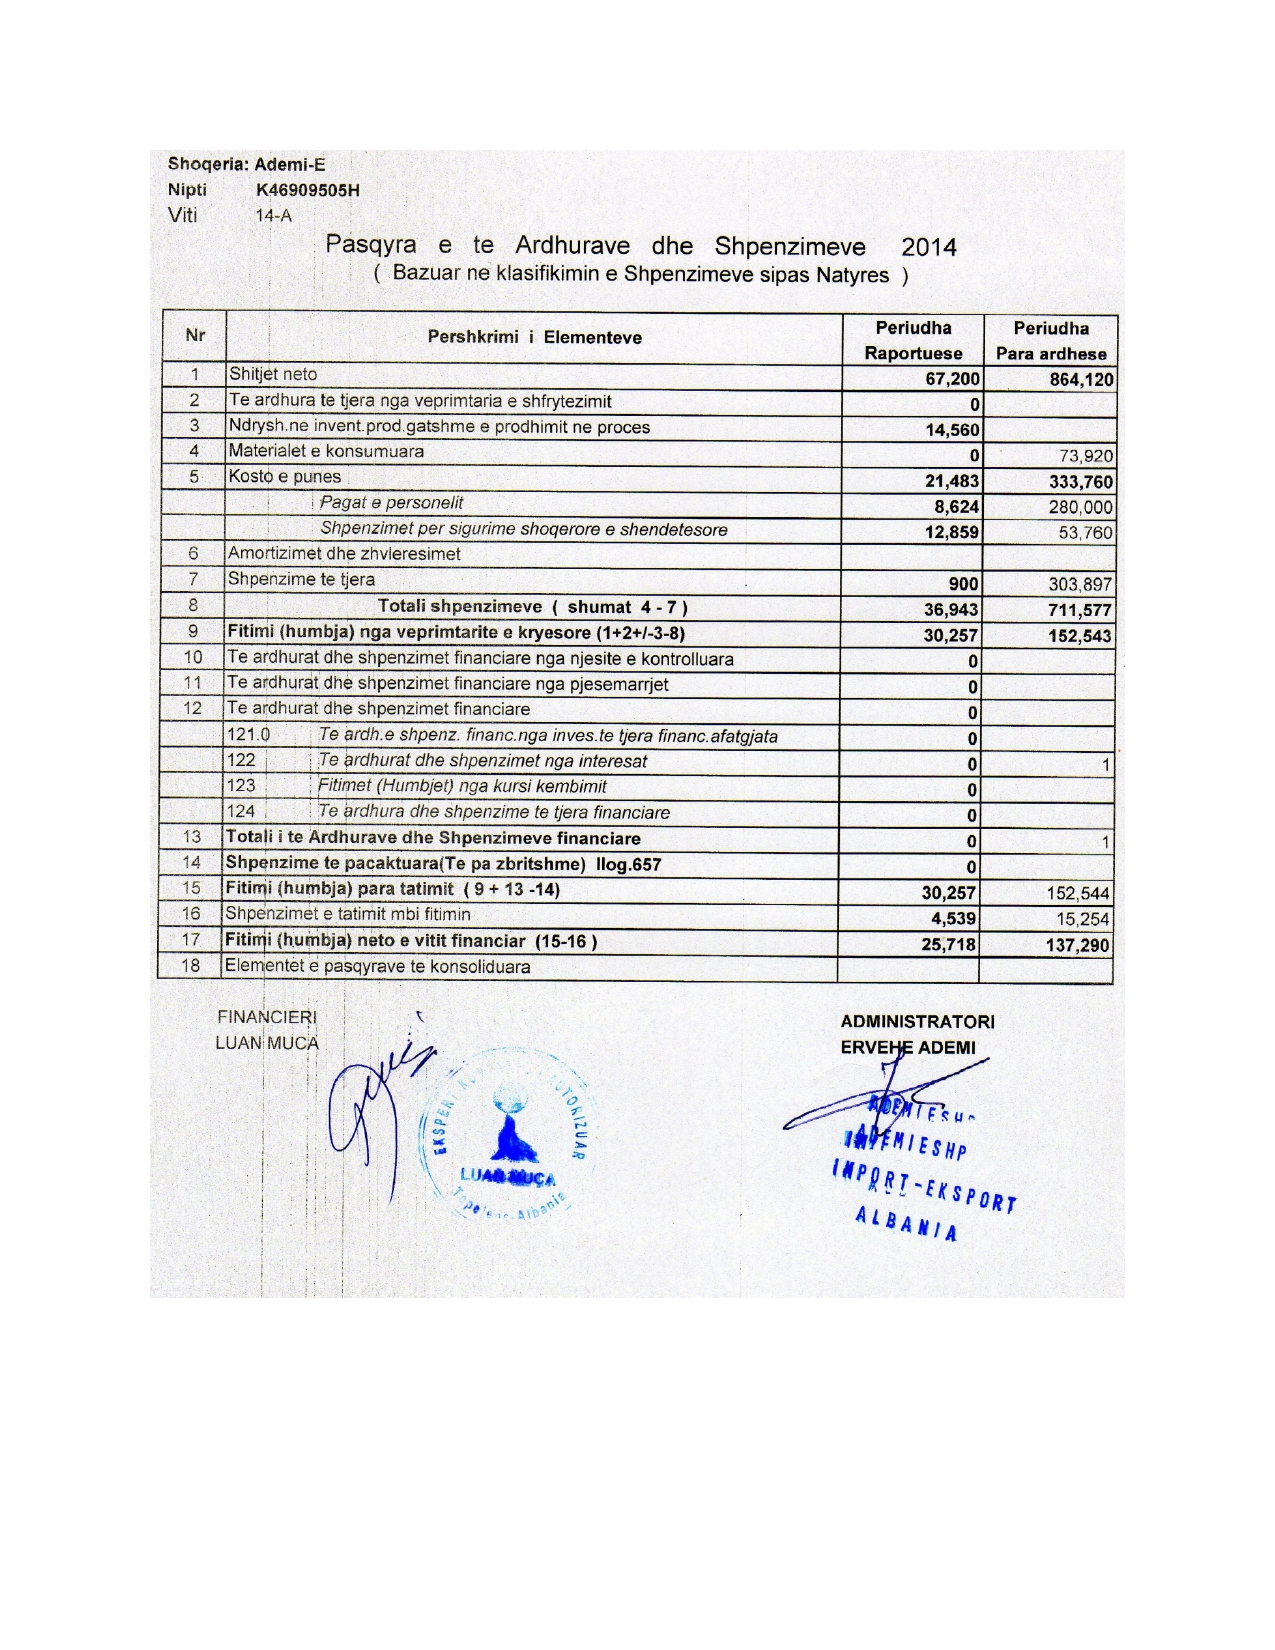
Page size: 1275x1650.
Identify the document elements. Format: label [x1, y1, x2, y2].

picture [150, 150, 1125, 1298]
